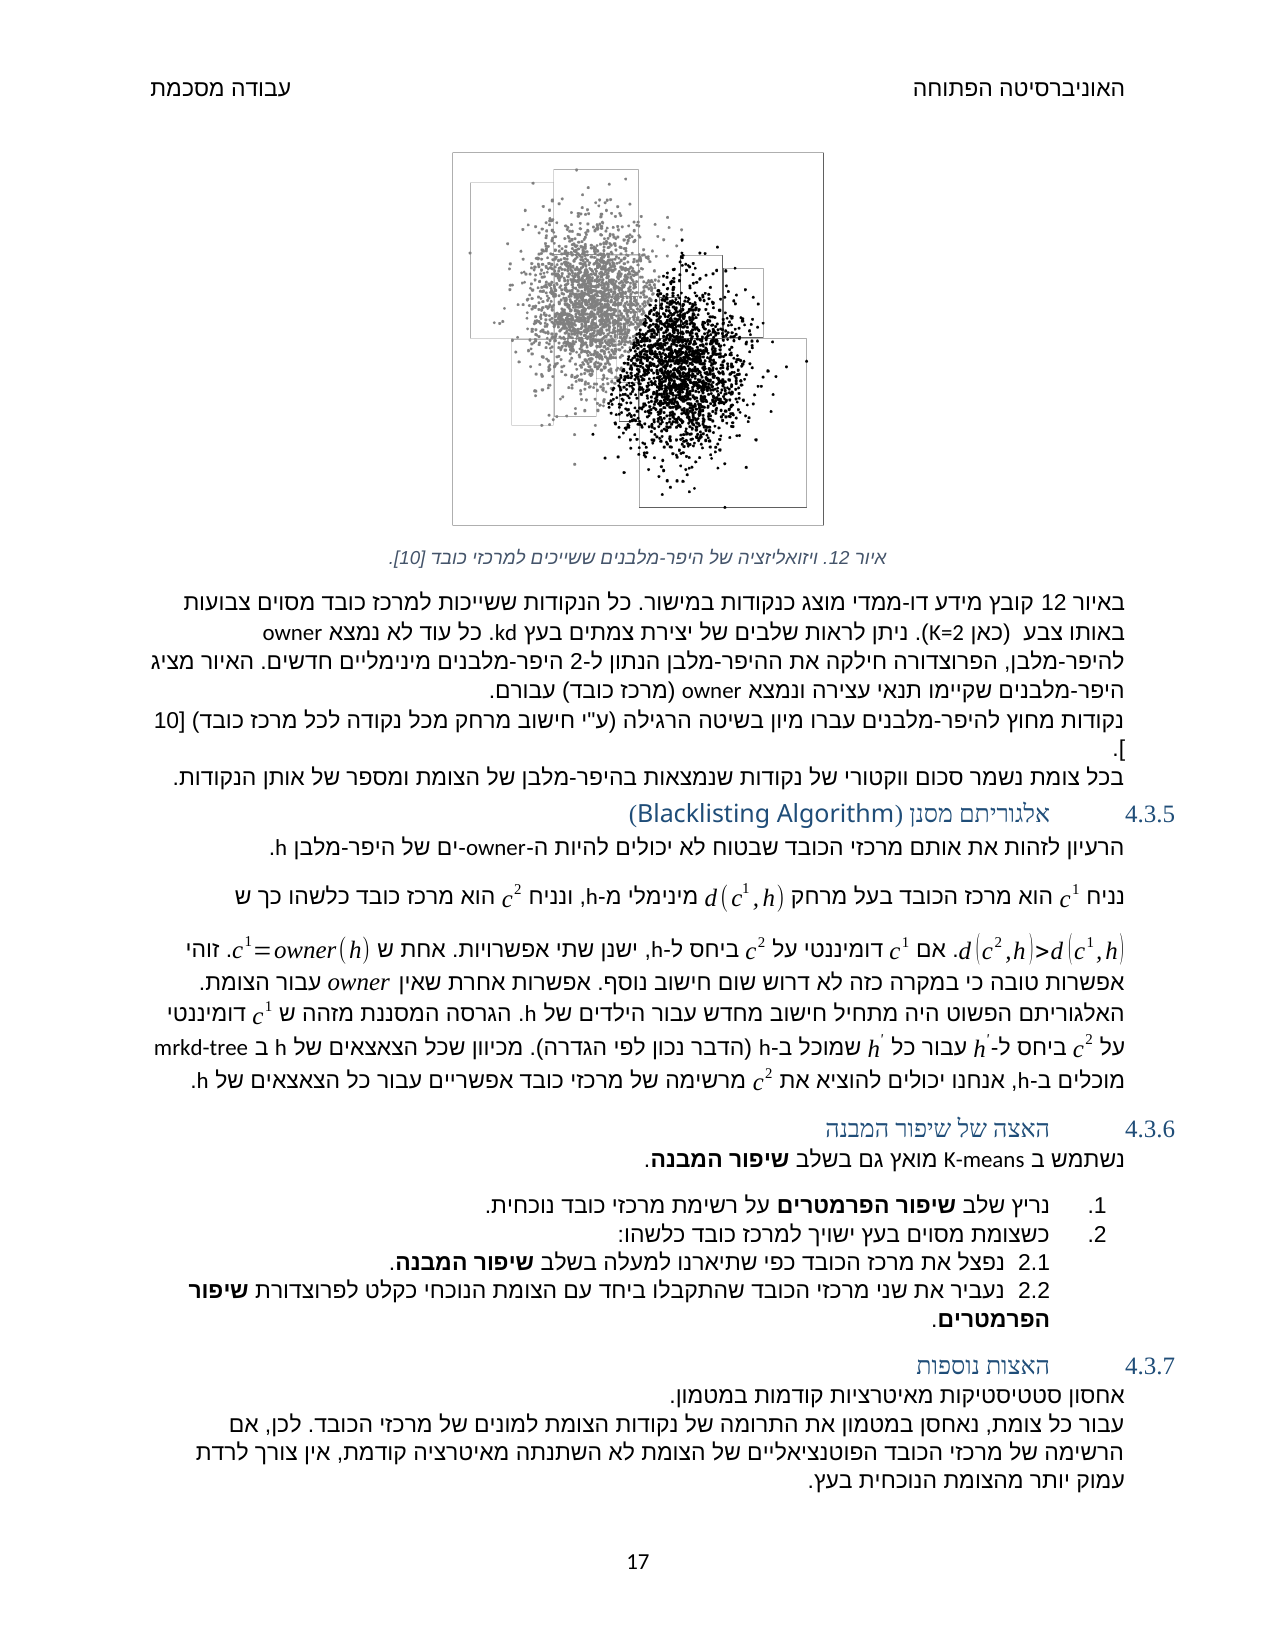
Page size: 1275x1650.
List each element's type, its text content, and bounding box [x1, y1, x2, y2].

subtitle אלגוריתם מסנן (Blacklisting Algorithm) [150, 796, 1125, 830]
text נניח הוא מרכז הכובד בעל מרחק מינימלי מ-h, ונניח הוא מרכז כובד כלשהו כך ש [150, 880, 1125, 913]
text עבור כל צומת, נאחסן במטמון את התרומה של נקודות הצומת למונים של מרכזי הכובד. לכן, אם הרשימה של מרכזי הכובד הפוטנציאליים של הצומת לא השתנתה מאיטרציה קודמת, אין צורך לרדת עמוק יותר מהצומת הנוכחית בעץ. [150, 1411, 1125, 1494]
text 2.2 נעביר את שני מרכזי הכובד שהתקבלו ביחד עם הצומת הנוכחי כקלט לפרוצדורת שיפור הפרמטרים. [150, 1277, 1050, 1332]
list כשצומת מסוים בעץ ישויך למרכז כובד כלשהו: [150, 1221, 1087, 1247]
text 2.1 נפצל את מרכז הכובד כפי שתיארנו למעלה בשלב שיפור המבנה. [150, 1249, 1050, 1275]
text נקודות מחוץ להיפר-מלבנים עברו מיון בשיטה הרגילה (ע"י חישוב מרחק מכל נקודה לכל מרכז כובד) . [150, 707, 1125, 761]
text איור 12. ויזואליזציה של היפר-מלבנים ששייכים למרכזי כובד . [150, 547, 1125, 568]
subtitle האצה של שיפור המבנה [150, 1114, 1125, 1143]
text אחסון סטטיסטיקות מאיטרציות קודמות במטמון. [150, 1382, 1125, 1408]
subtitle האצות נוספות [150, 1351, 1125, 1380]
list נריץ שלב שיפור הפרמטרים על רשימת מרכזי כובד נוכחית. [150, 1192, 1087, 1218]
text בכל צומת נשמר סכום ווקטורי של נקודות שנמצאות בהיפר-מלבן של הצומת ומספר של אותן הנקודות. [150, 763, 1125, 790]
picture [449, 150, 826, 529]
text הרעיון לזהות את אותם מרכזי הכובד שבטוח לא יכולים להיות ה-owner-ים של היפר-מלבן h. [150, 833, 1125, 861]
text נשתמש ב K-means מואץ גם בשלב שיפור המבנה. [150, 1145, 1125, 1173]
text באיור 12 קובץ מידע דו-ממדי מוצג כנקודות במישור. כל הנקודות ששייכות למרכז כובד מסוים צבועות באותו צבע (כאן K=2). ניתן לראות שלבים של יצירת צמתים בעץ kd. כל עוד לא נמצא owner להיפר-מלבן, הפרוצדורה חילקה את ההיפר-מלבן הנתון ל-2 היפר-מלבנים מינימליים חדשים. האיור מציג היפר-מלבנים שקיימו תנאי עצירה ונמצא owner (מרכז כובד) עבורם. [150, 589, 1125, 704]
text . אם דומיננטי על ביחס ל-h, ישנן שתי אפשרויות. אחת ש . זוהי אפשרות טובה כי במקרה כזה לא דרוש שום חישוב נוסף. אפשרות אחרת שאין עבור הצומת. האלגוריתם הפשוט היה מתחיל חישוב מחדש עבור הילדים של h. הגרסה המסננת מזהה ש דומיננטי על ביחס ל- עבור כל שמוכל ב-h (הדבר נכון לפי הגדרה). מכיוון שכל הצאצאים של h ב mrkd-tree מוכלים ב-h, אנחנו יכולים להוציא את מרשימה של מרכזי כובד אפשריים עבור כל הצאצאים של h. [150, 931, 1125, 1095]
